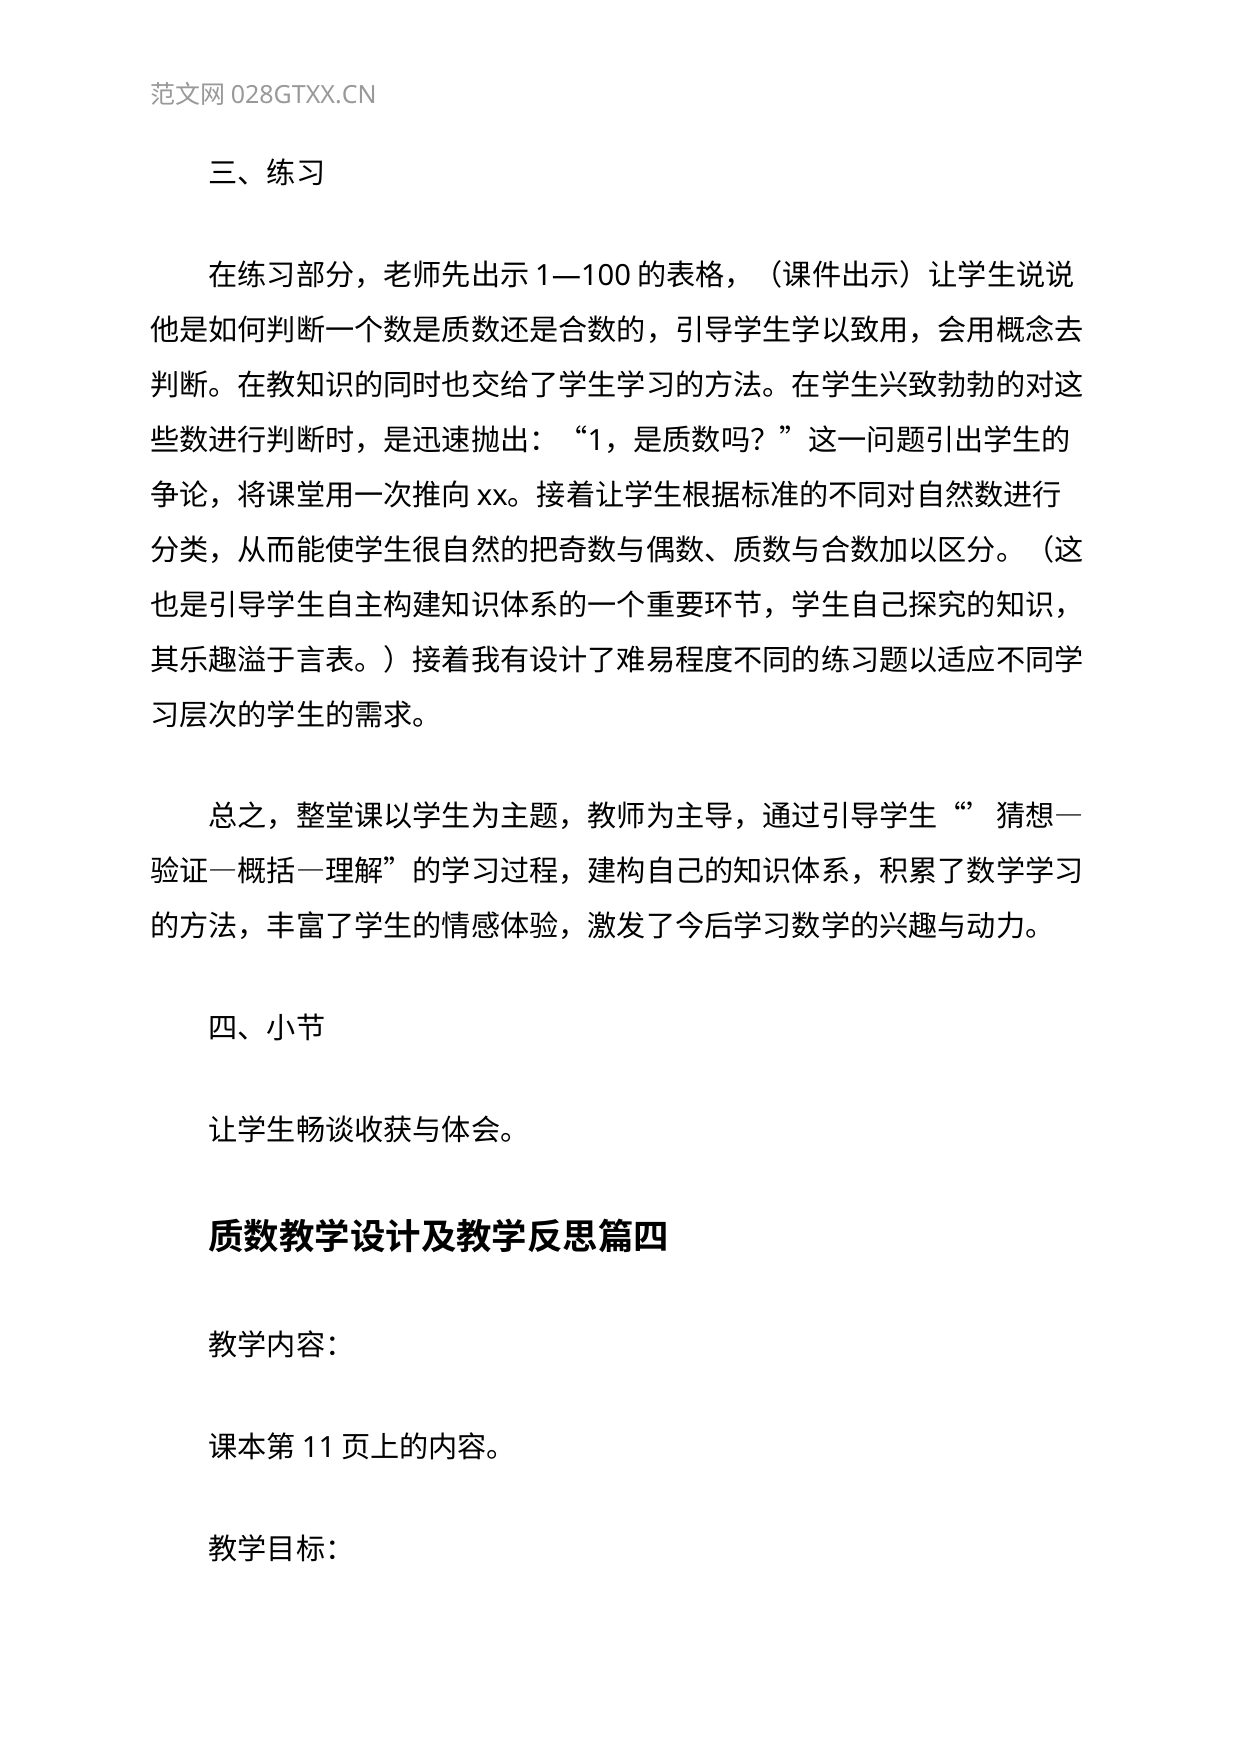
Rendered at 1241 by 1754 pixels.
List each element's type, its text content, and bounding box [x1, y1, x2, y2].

text 四、小节 [150, 1004, 1090, 1047]
text 教学内容： [150, 1322, 1090, 1364]
text 质数教学设计及教学反思篇四 [150, 1208, 1090, 1259]
text 让学生畅谈收获与体会。 [150, 1106, 1090, 1149]
text 三、练习 [150, 150, 1090, 192]
text 总之，整堂课以学生为主题，教师为主导，通过引导学生“’猜想—验证—概括—理解”的学习过程，建构自己的知识体系，积累了数学学习的方法，丰富了学生的情感体验，激发了今后学习数学的兴趣与动力。 [150, 793, 1090, 945]
text 在练习部分，老师先出示1—100的表格，（课件出示）让学生说说他是如何判断一个数是质数还是合数的，引导学生学以致用，会用概念去判断。在教知识的同时也交给了学生学习的方法。在学生兴致勃勃的对这些数进行判断时，是迅速抛出：“1，是质数吗？”这一问题引出学生的争论，将课堂用一次推向xx。接着让学生根据标准的不同对自然数进行分类，从而能使学生很自然的把奇数与偶数、质数与合数加以区分。（这也是引导学生自主构建知识体系的一个重要环节，学生自己探究的知识，其乐趣溢于言表。）接着我有设计了难易程度不同的练习题以适应不同学习层次的学生的需求。 [150, 252, 1090, 733]
text 课本第11页上的内容。 [150, 1423, 1090, 1466]
text 教学目标： [150, 1525, 1090, 1568]
